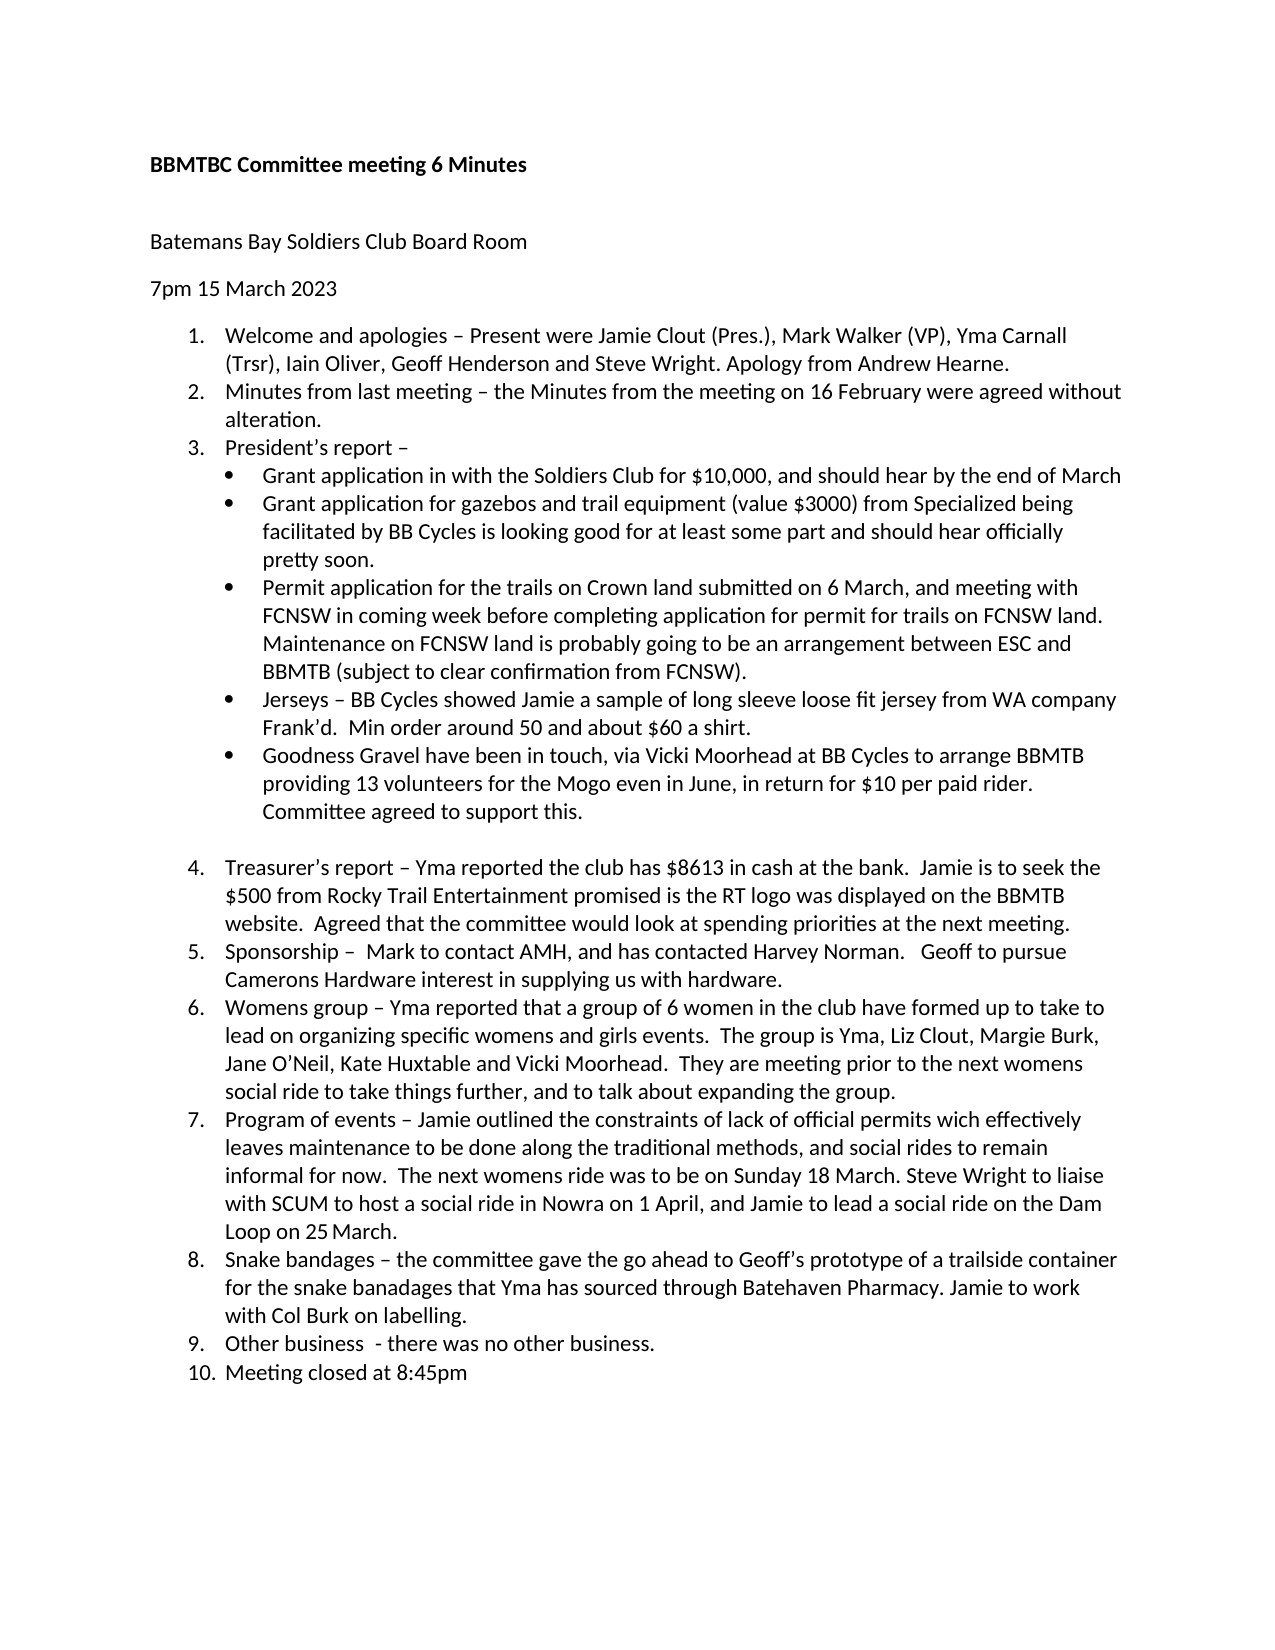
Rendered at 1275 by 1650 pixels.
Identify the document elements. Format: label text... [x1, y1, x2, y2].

list Goodness Gravel have been in touch, via Vicki Moorhead at BB Cycles to arrange BBMTB providing 13 volunteers for the Mogo even in June, in return for $10 per paid rider. Committee agreed to support this. [225, 741, 1125, 825]
list Meeting closed at 8:45pm [187, 1358, 1125, 1386]
list Program of events – Jamie outlined the constraints of lack of official permits wich effectively leaves maintenance to be done along the traditional methods, and social rides to remain informal for now. The next womens ride was to be on Sunday 18 March. Steve Wright to liaise with SCUM to host a social ride in Nowra on 1 April, and Jamie to lead a social ride on the Dam Loop on 25 March. [187, 1105, 1125, 1246]
text BBMTBC Committee meeting 6 Minutes [150, 150, 1125, 208]
list Sponsorship – Mark to contact AMH, and has contacted Harvey Norman. Geoff to pursue Camerons Hardware interest in supplying us with hardware. [187, 937, 1125, 993]
list Grant application for gazebos and trail equipment (value $3000) from Specialized being facilitated by BB Cycles is looking good for at least some part and should hear officially pretty soon. [225, 489, 1125, 573]
list President’s report – [187, 433, 1125, 461]
text 7pm 15 March 2023 [150, 274, 1125, 302]
list Other business - there was no other business. [187, 1329, 1125, 1358]
list Treasurer’s report – Yma reported the club has $8613 in cash at the bank. Jamie is to seek the $500 from Rocky Trail Entertainment promised is the RT logo was displayed on the BBMTB website. Agreed that the committee would look at spending priorities at the next meeting. [187, 853, 1125, 937]
list Womens group – Yma reported that a group of 6 women in the club have formed up to take to lead on organizing specific womens and girls events. The group is Yma, Liz Clout, Margie Burk, Jane O’Neil, Kate Huxtable and Vicki Moorhead. They are meeting prior to the next womens social ride to take things further, and to talk about expanding the group. [187, 993, 1125, 1105]
list Grant application in with the Soldiers Club for $10,000, and should hear by the end of March [225, 461, 1125, 489]
list Jerseys – BB Cycles showed Jamie a sample of long sleeve loose fit jersey from WA company Frank’d. Min order around 50 and about $60 a shirt. [225, 685, 1125, 741]
list Snake bandages – the committee gave the go ahead to Geoff’s prototype of a trailside container for the snake banadages that Yma has sourced through Batehaven Pharmacy. Jamie to work with Col Burk on labelling. [187, 1246, 1125, 1329]
text Batemans Bay Soldiers Club Board Room [150, 227, 1125, 255]
list Welcome and apologies – Present were Jamie Clout (Pres.), Mark Walker (VP), Yma Carnall (Trsr), Iain Oliver, Geoff Henderson and Steve Wright. Apology from Andrew Hearne. [187, 321, 1125, 377]
list Permit application for the trails on Crown land submitted on 6 March, and meeting with FCNSW in coming week before completing application for permit for trails on FCNSW land. Maintenance on FCNSW land is probably going to be an arrangement between ESC and BBMTB (subject to clear confirmation from FCNSW). [225, 573, 1125, 685]
list Minutes from last meeting – the Minutes from the meeting on 16 February were agreed without alteration. [187, 377, 1125, 433]
